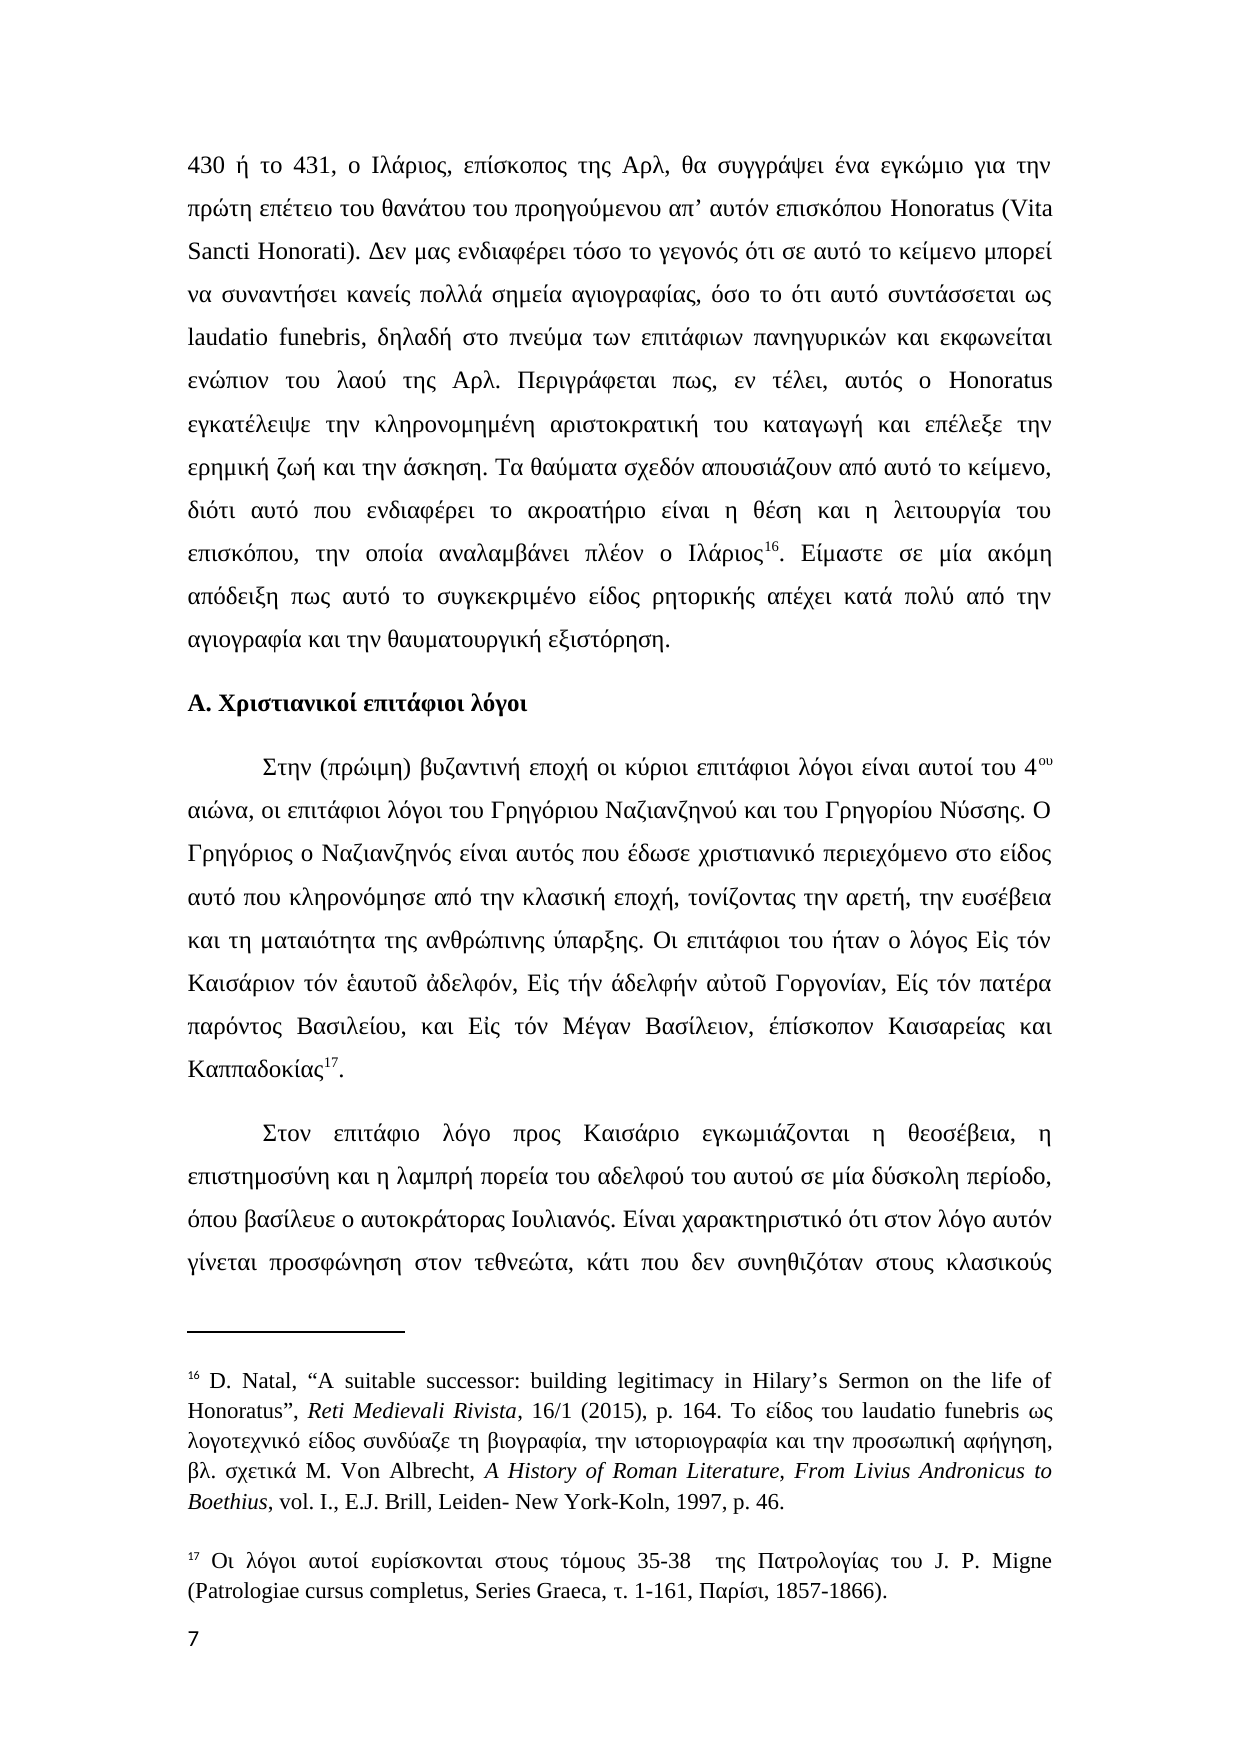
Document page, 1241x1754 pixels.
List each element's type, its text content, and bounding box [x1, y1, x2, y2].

text Α. Χριστιανικοί επιτάφιοι λόγοι [187, 688, 1053, 717]
text «Λεύκιος Κορνήλιος Σκιπίων, γιος του Γναίου, εγγονός του Γναίου. Mεγάλη σοφία και πολλές αρετές, έτη όμως ολίγα κατέχει τούτη η πέτρα.. Αυτός που ο βίος τον απέλειπε, όχι οι τιμές και τα βραβεία, ενθάδε κείται. Αυτός που ουδέποτε στην αρετή νικήθηκε, είκοσι ετών, εδώ σ’ αυτούς τους τόπους παραδόθηκε. Μη ρωτάτε λοιπόν για τίτλους που δεν πρόλαβε να λάβει», διαβάζουμε σε ένα επίγραμμα για τον συγκεκριμένο Σκιπίωνα». Για τον Σκιπίωνα τον Αφρικανό (Publius Cornelius Scipio Africanus), το elogium, που προέρχεται από τη ρωμαϊκή laudation funebris, μας δείχνει ως επίγραμμα (πάνω σε μία σαρκοφάγο) όλη τη ζωή αυτού του προσώπου, με τα αγαθά και τα κακά της βιοτής του. Βλέπουμε ότι αυτά τα επιτύμβια επιγράμματα, τελικά, ανάγονται σε είδη επιταφίων λόγων που απαγγέλλονταν δημόσια. Στο πέρασμα της ρωμαϊκής εποχής προς τους πρώτους βυζαντινούς χρόνους, γύρω στο 430 ή το 431, ο Ιλάριος, επίσκοπος της Αρλ, θα συγγράψει ένα εγκώμιο για την πρώτη επέτειο του θανάτου του προηγούμενου απ’ αυτόν επισκόπου Honoratus (Vita Sancti Honorati). Δεν μας ενδιαφέρει τόσο το γεγονός ότι σε αυτό το κείμενο μπορεί να συναντήσει κανείς πολλά σημεία αγιογραφίας, όσο το ότι αυτό συντάσσεται ως laudatio funebris, δηλαδή στο πνεύμα των επιτάφιων πανηγυρικών και εκφωνείται ενώπιον του λαού της Αρλ. Περιγράφεται πως, εν τέλει, αυτός ο Honoratus εγκατέλειψε την κληρονομημένη αριστοκρατική του καταγωγή και επέλεξε την ερημική ζωή και την άσκηση. Τα θαύματα σχεδόν απουσιάζουν από αυτό το κείμενο, διότι αυτό που ενδιαφέρει το ακροατήριο είναι η θέση και η λειτουργία του επισκόπου, την οποία αναλαμβάνει πλέον ο Ιλάριος. Είμαστε σε μία ακόμη απόδειξη πως αυτό το συγκεκριμένο είδος ρητορικής απέχει κατά πολύ από την αγιογραφία και την θαυματουργική εξιστόρηση. [187, 150, 1053, 653]
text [187, 1118, 1053, 1276]
text Στην (πρώιμη) βυζαντινή εποχή οι κύριοι επιτάφιοι λόγοι είναι αυτοί του 4ου αιώνα, οι επιτάφιοι λόγοι του Γρηγόριου Ναζιανζηνού και του Γρηγορίου Νύσσης. Ο Γρηγόριος ο Ναζιανζηνός είναι αυτός που έδωσε χριστιανικό περιεχόμενο στο είδος αυτό που κληρονόμησε από την κλασική εποχή, τονίζοντας την αρετή, την ευσέβεια και τη ματαιότητα της ανθρώπινης ύπαρξης. Οι επιτάφιοι του ήταν ο λόγος Εἰς τόν Καισάριον τόν ἑαυτοῦ ἀδελφόν, Εἰς τήν άδελφήν αὐτοῦ Γοργονίαν, Είς τόν πατέρα παρόντος Βασιλείου, και Εἰς τόν Μέγαν Βασίλειον, έπίσκοπον Καισαρείας και Καππαδοκίας. [187, 752, 1053, 1083]
